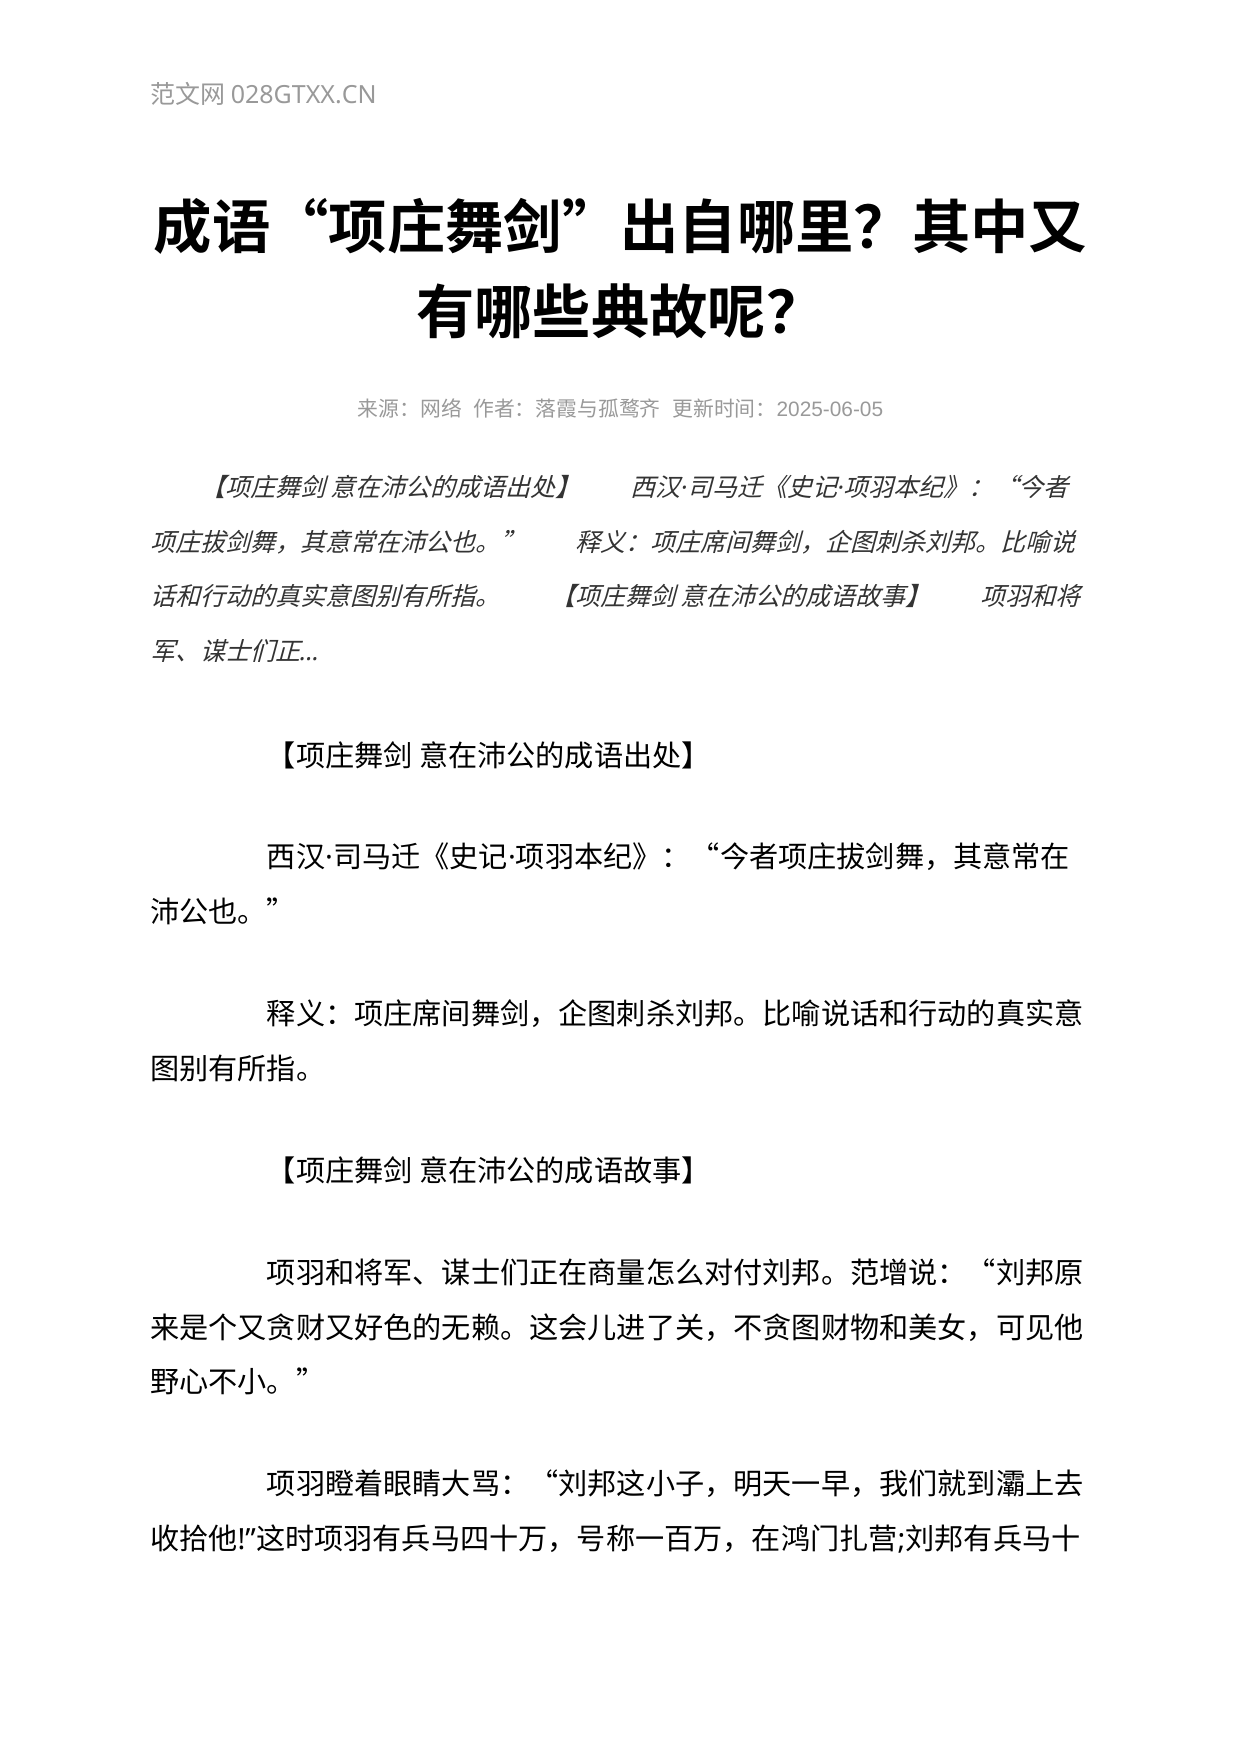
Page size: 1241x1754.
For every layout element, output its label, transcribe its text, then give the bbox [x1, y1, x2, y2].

text 释义：项庄席间舞剑，企图刺杀刘邦。比喻说话和行动的真实意图别有所指。 [150, 991, 1090, 1088]
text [150, 1461, 1090, 1558]
text 【项庄舞剑 意在沛公的成语故事】 [150, 1147, 1090, 1190]
text 西汉·司马迁《史记·项羽本纪》：“今者项庄拔剑舞，其意常在沛公也。” [150, 834, 1090, 931]
text 来源：网络 作者：落霞与孤鹜齐 更新时间：2025-06-05 [150, 397, 1090, 421]
subtitle 成语“项庄舞剑”出自哪里？其中又有哪些典故呢？ [150, 181, 1090, 350]
text 【项庄舞剑 意在沛公的成语出处】 [150, 732, 1090, 774]
text 【项庄舞剑 意在沛公的成语出处】 西汉·司马迁《史记·项羽本纪》：“今者项庄拔剑舞，其意常在沛公也。” 释义：项庄席间舞剑，企图刺杀刘邦。比喻说话和行动的真实意图别有所指。 【项庄舞剑 意在沛公的成语故事】 项羽和将军、谋士们正... [150, 468, 1090, 667]
text 项羽和将军、谋士们正在商量怎么对付刘邦。范增说：“刘邦原来是个又贪财又好色的无赖。这会儿进了关，不贪图财物和美女，可见他野心不小。” [150, 1249, 1090, 1401]
